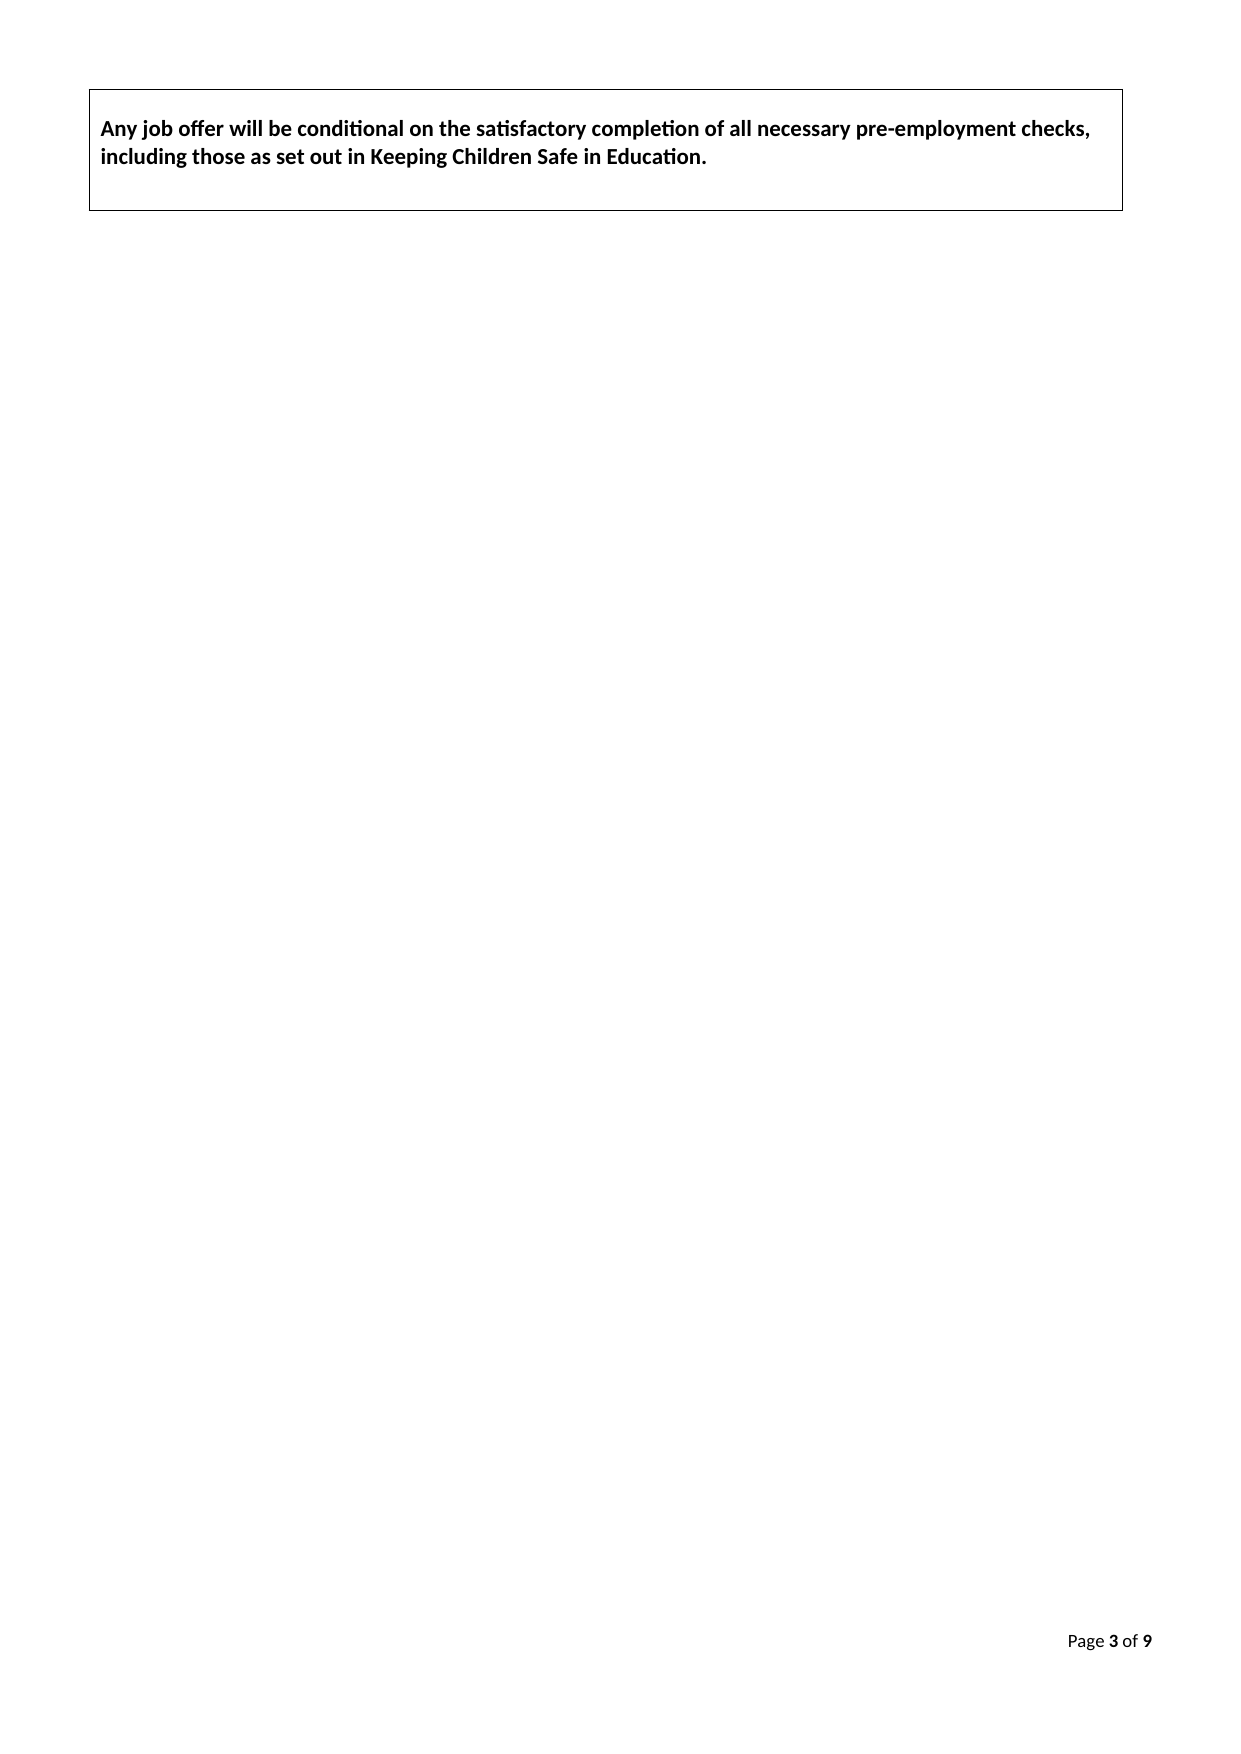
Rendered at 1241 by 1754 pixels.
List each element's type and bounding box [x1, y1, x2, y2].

table_cell [90, 90, 1122, 210]
